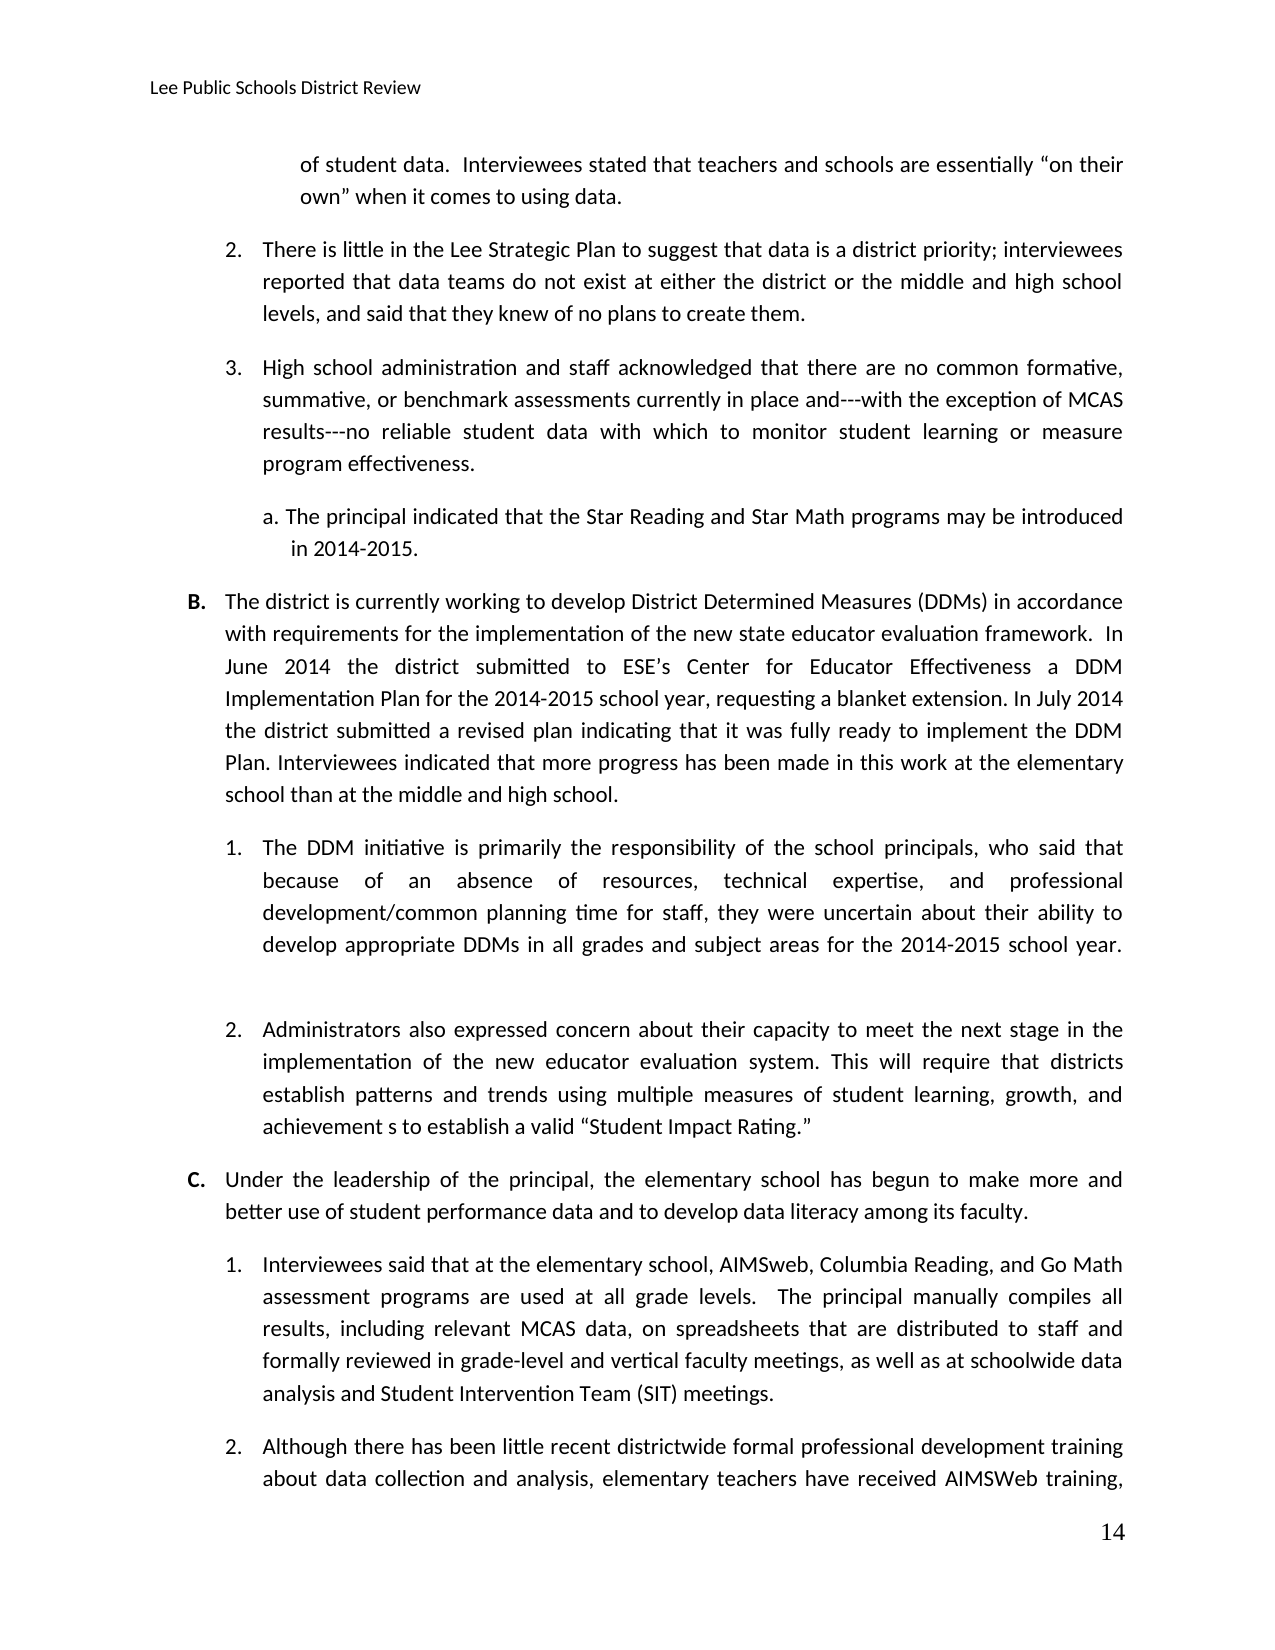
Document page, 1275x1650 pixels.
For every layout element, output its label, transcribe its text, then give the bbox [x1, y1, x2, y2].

text 1. The DDM initiative is primarily the responsibility of the school principals, who said that because of an absence of resources, technical expertise, and professional development/common planning time for staff, they were uncertain about their ability to develop appropriate DDMs in all grades and subject areas for the 2014-2015 school year. [150, 833, 1125, 990]
text C. Under the leadership of the principal, the elementary school has begun to make more and better use of student performance data and to develop data literacy among its faculty. [150, 1165, 1125, 1225]
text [150, 150, 1125, 210]
text 3. High school administration and staff acknowledged that there are no common formative, summative, or benchmark assessments currently in place and---with the exception of MCAS results---no reliable student data with which to monitor student learning or measure program effectiveness. [150, 353, 1125, 477]
text 1. Interviewees said that at the elementary school, AIMSweb, Columbia Reading, and Go Math assessment programs are used at all grade levels. The principal manually compiles all results, including relevant MCAS data, on spreadsheets that are distributed to staff and formally reviewed in grade-level and vertical faculty meetings, as well as at schoolwide data analysis and Student Intervention Team (SIT) meetings. [150, 1250, 1125, 1407]
text a. The principal indicated that the Star Reading and Star Math programs may be introduced in 2014-2015. [150, 502, 1125, 562]
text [150, 1432, 1125, 1492]
text 2. There is little in the Lee Strategic Plan to suggest that data is a district priority; interviewees reported that data teams do not exist at either the district or the middle and high school levels, and said that they knew of no plans to create them. [150, 235, 1125, 328]
text 2. Administrators also expressed concern about their capacity to meet the next stage in the implementation of the new educator evaluation system. This will require that districts establish patterns and trends using multiple measures of student learning, growth, and achievement s to establish a valid “Student Impact Rating.” [150, 1015, 1125, 1140]
text B. The district is currently working to develop District Determined Measures (DDMs) in accordance with requirements for the implementation of the new state educator evaluation framework. In June 2014 the district submitted to ESE’s Center for Educator Effectiveness a DDM Implementation Plan for the 2014-2015 school year, requesting a blanket extension. In July 2014 the district submitted a revised plan indicating that it was fully ready to implement the DDM Plan. Interviewees indicated that more progress has been made in this work at the elementary school than at the middle and high school. [150, 587, 1125, 808]
